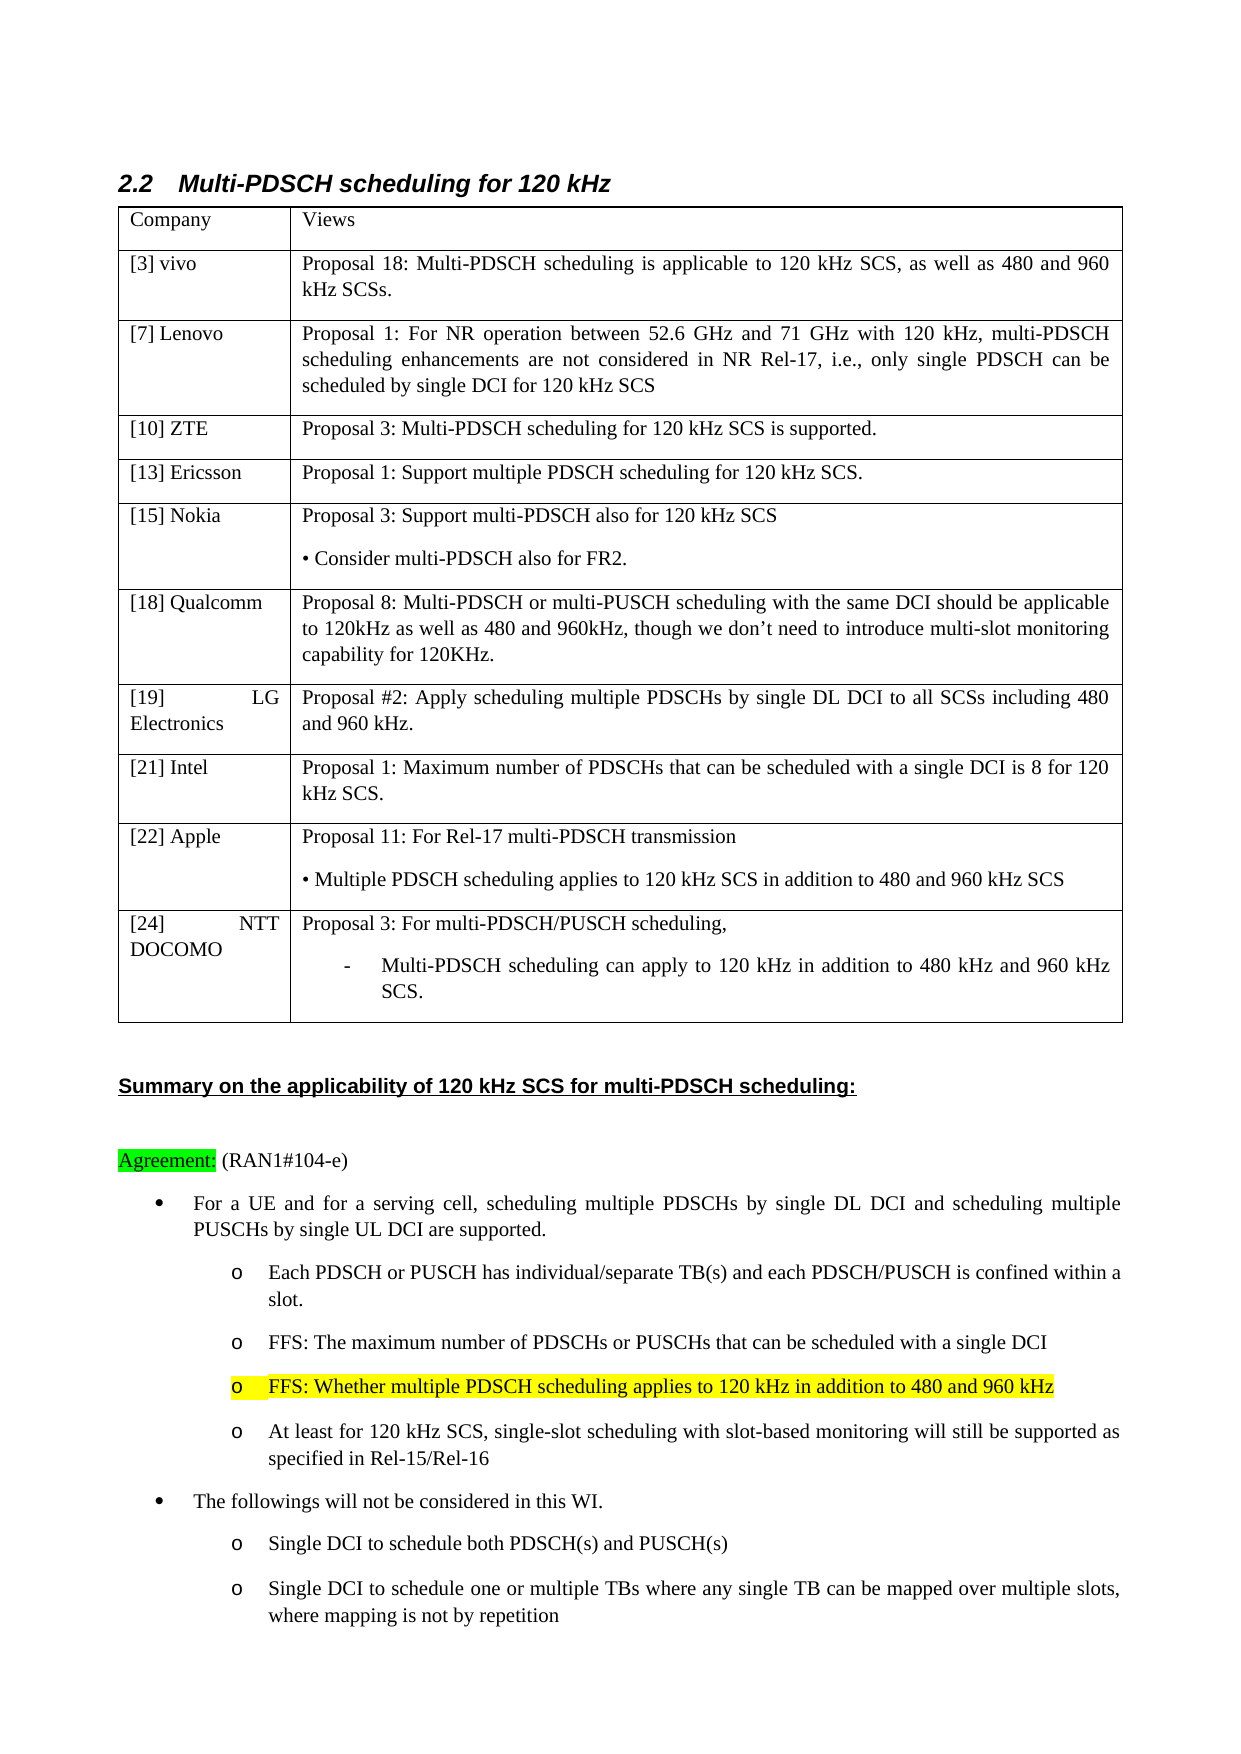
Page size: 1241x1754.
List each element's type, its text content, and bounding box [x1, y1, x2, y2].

text Agreement: (RAN1#104-e) [118, 1148, 1122, 1172]
table_cell [15] Nokia [119, 504, 290, 589]
table_cell Proposal 18: Multi-PDSCH scheduling is applicable to 120 kHz SCS, as well as 480 and 960 kHz SCSs. [291, 251, 1122, 319]
table_cell Proposal #2: Apply scheduling multiple PDSCHs by single DL DCI to all SCSs including 480 and 960 kHz. [291, 685, 1122, 754]
list FFS: The maximum number of PDSCHs or PUSCHs that can be scheduled with a single DCI [231, 1330, 1122, 1356]
table_cell [19] LG Electronics [119, 685, 290, 754]
list FFS: Whether multiple PDSCH scheduling applies to 120 kHz in addition to 480 and 960 kHz [268, 1374, 1122, 1400]
table_cell Proposal 3: Support multi-PDSCH also for 120 kHz SCS • Consider multi-PDSCH also for FR2. [291, 504, 1122, 589]
subtitle Multi-PDSCH scheduling for 120 kHz [118, 169, 1122, 198]
subtitle Summary on the applicability of 120 kHz SCS for multi-PDSCH scheduling: [118, 1074, 1122, 1098]
table_header Views [291, 208, 1122, 250]
table_header Company [119, 208, 290, 250]
list The followings will not be considered in this WI. [156, 1489, 1122, 1513]
list Each PDSCH or PUSCH has individual/separate TB(s) and each PDSCH/PUSCH is confined within a slot. [231, 1259, 1122, 1311]
table_cell Proposal 3: Multi-PDSCH scheduling for 120 kHz SCS is supported. [291, 416, 1122, 459]
list Single DCI to schedule one or multiple TBs where any single TB can be mapped over multiple slots, where mapping is not by repetition [231, 1576, 1122, 1627]
table_cell [22] Apple [119, 824, 290, 909]
table_cell Proposal 1: For NR operation between 52.6 GHz and 71 GHz with 120 kHz, multi-PDSCH scheduling enhancements are not considered in NR Rel-17, i.e., only single PDSCH can be scheduled by single DCI for 120 kHz SCS [291, 321, 1122, 415]
table_cell Proposal 1: Maximum number of PDSCHs that can be scheduled with a single DCI is 8 for 120 kHz SCS. [291, 755, 1122, 823]
table_cell [7] Lenovo [119, 321, 290, 415]
table_cell [18] Qualcomm [119, 590, 290, 684]
table_cell Proposal 11: For Rel-17 multi-PDSCH transmission • Multiple PDSCH scheduling applies to 120 kHz SCS in addition to 480 and 960 kHz SCS [291, 824, 1122, 909]
table_cell [21] Intel [119, 755, 290, 823]
table_cell [10] ZTE [119, 416, 290, 459]
list At least for 120 kHz SCS, single-slot scheduling with slot-based monitoring will still be supported as specified in Rel-15/Rel-16 [231, 1418, 1122, 1470]
table_cell [13] Ericsson [119, 460, 290, 502]
table_cell [24] NTT DOCOMO [119, 911, 290, 1022]
table_cell [3] vivo [119, 251, 290, 319]
table_cell Proposal 8: Multi-PDSCH or multi-PUSCH scheduling with the same DCI should be applicable to 120kHz as well as 480 and 960kHz, though we don’t need to introduce multi-slot monitoring capability for 120KHz. [291, 590, 1122, 684]
table_cell Proposal 1: Support multiple PDSCH scheduling for 120 kHz SCS. [291, 460, 1122, 502]
list For a UE and for a serving cell, scheduling multiple PDSCHs by single DL DCI and scheduling multiple PUSCHs by single UL DCI are supported. [156, 1191, 1122, 1241]
table_cell Proposal 3: For multi-PDSCH/PUSCH scheduling, Multi-PDSCH scheduling can apply to 120 kHz in addition to 480 kHz and 960 kHz SCS. [291, 911, 1122, 1022]
list Single DCI to schedule both PDSCH(s) and PUSCH(s) [231, 1531, 1122, 1557]
